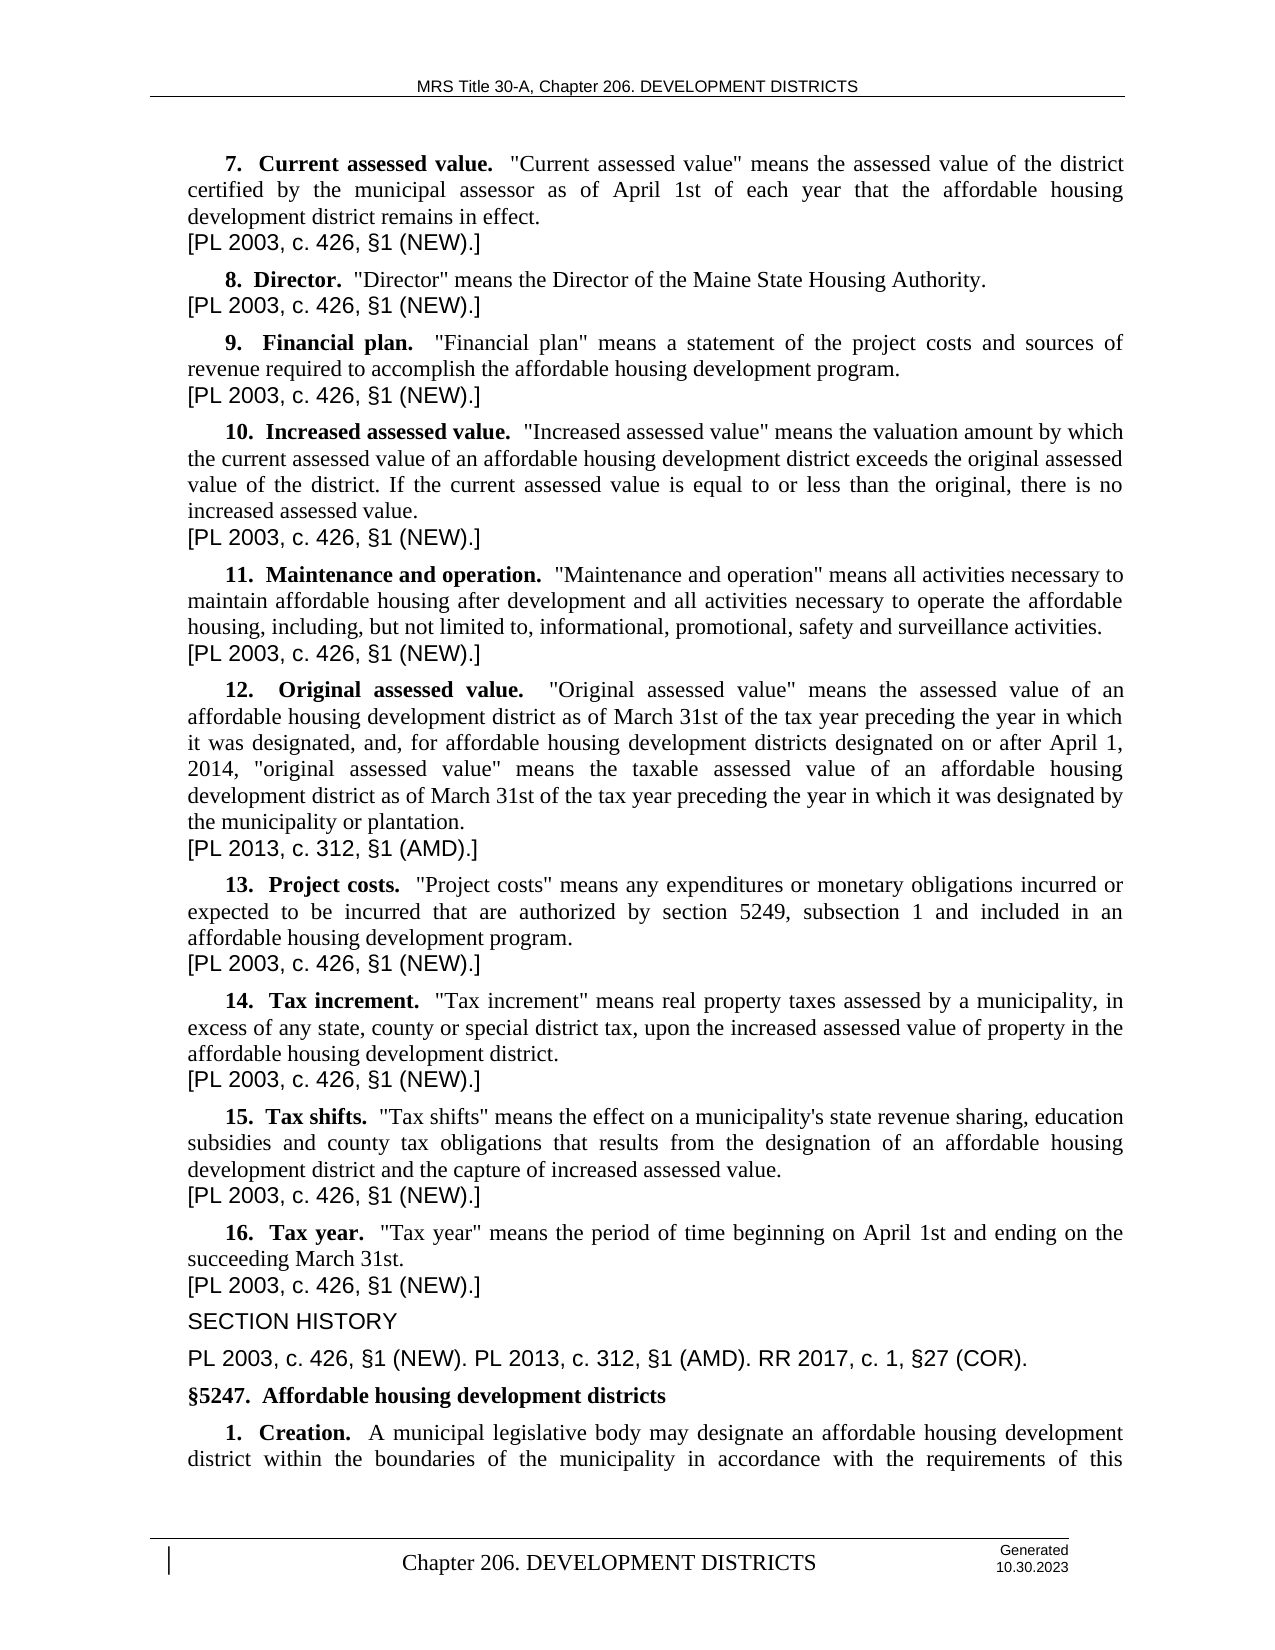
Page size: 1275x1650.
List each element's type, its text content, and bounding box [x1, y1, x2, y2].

text 13. Project costs. "Project costs" means any expenditures or monetary obligations incurred or expected to be incurred that are authorized by section 5249, subsection 1 and included in an affordable housing development program. [187, 871, 1125, 950]
text [PL 2003, c. 426, §1 (NEW).] [187, 640, 1125, 666]
text 8. Director. "Director" means the Director of the Maine State Housing Authority. [187, 266, 1125, 292]
text [PL 2003, c. 426, §1 (NEW).] [187, 1272, 1125, 1298]
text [187, 1419, 1125, 1471]
text [PL 2003, c. 426, §1 (NEW).] [187, 382, 1125, 408]
text SECTION HISTORY [187, 1308, 1125, 1335]
text 14. Tax increment. "Tax increment" means real property taxes assessed by a municipality, in excess of any state, county or special district tax, upon the increased assessed value of property in the affordable housing development district. [187, 987, 1125, 1066]
text 15. Tax shifts. "Tax shifts" means the effect on a municipality's state revenue sharing, education subsidies and county tax obligations that results from the designation of an affordable housing development district and the capture of increased assessed value. [187, 1103, 1125, 1182]
text 12. Original assessed value. "Original assessed value" means the assessed value of an affordable housing development district as of March 31st of the tax year preceding the year in which it was designated, and, for affordable housing development districts designated on or after April 1, 2014, "original assessed value" means the taxable assessed value of an affordable housing development district as of March 31st of the tax year preceding the year in which it was designated by the municipality or plantation. [187, 676, 1125, 834]
text [PL 2013, c. 312, §1 (AMD).] [187, 834, 1125, 861]
text 16. Tax year. "Tax year" means the period of time beginning on April 1st and ending on the succeeding March 31st. [187, 1219, 1125, 1272]
text [PL 2003, c. 426, §1 (NEW).] [187, 950, 1125, 977]
text [PL 2003, c. 426, §1 (NEW).] [187, 1182, 1125, 1208]
text [PL 2003, c. 426, §1 (NEW).] [187, 1066, 1125, 1093]
text 11. Maintenance and operation. "Maintenance and operation" means all activities necessary to maintain affordable housing after development and all activities necessary to operate the affordable housing, including, but not limited to, informational, promotional, safety and surveillance activities. [187, 561, 1125, 640]
text 10. Increased assessed value. "Increased assessed value" means the valuation amount by which the current assessed value of an affordable housing development district exceeds the original assessed value of the district. If the current assessed value is equal to or less than the original, there is no increased assessed value. [187, 418, 1125, 524]
text 9. Financial plan. "Financial plan" means a statement of the project costs and sources of revenue required to accomplish the affordable housing development program. [187, 329, 1125, 382]
text PL 2003, c. 426, §1 (NEW). PL 2013, c. 312, §1 (AMD). RR 2017, c. 1, §27 (COR). [187, 1345, 1125, 1371]
text [PL 2003, c. 426, §1 (NEW).] [187, 524, 1125, 550]
text [PL 2003, c. 426, §1 (NEW).] [187, 229, 1125, 255]
text [PL 2003, c. 426, §1 (NEW).] [187, 292, 1125, 318]
text 7. Current assessed value. "Current assessed value" means the assessed value of the district certified by the municipal assessor as of April 1st of each year that the affordable housing development district remains in effect. [187, 150, 1125, 229]
text §5247. Affordable housing development districts [187, 1382, 1125, 1408]
